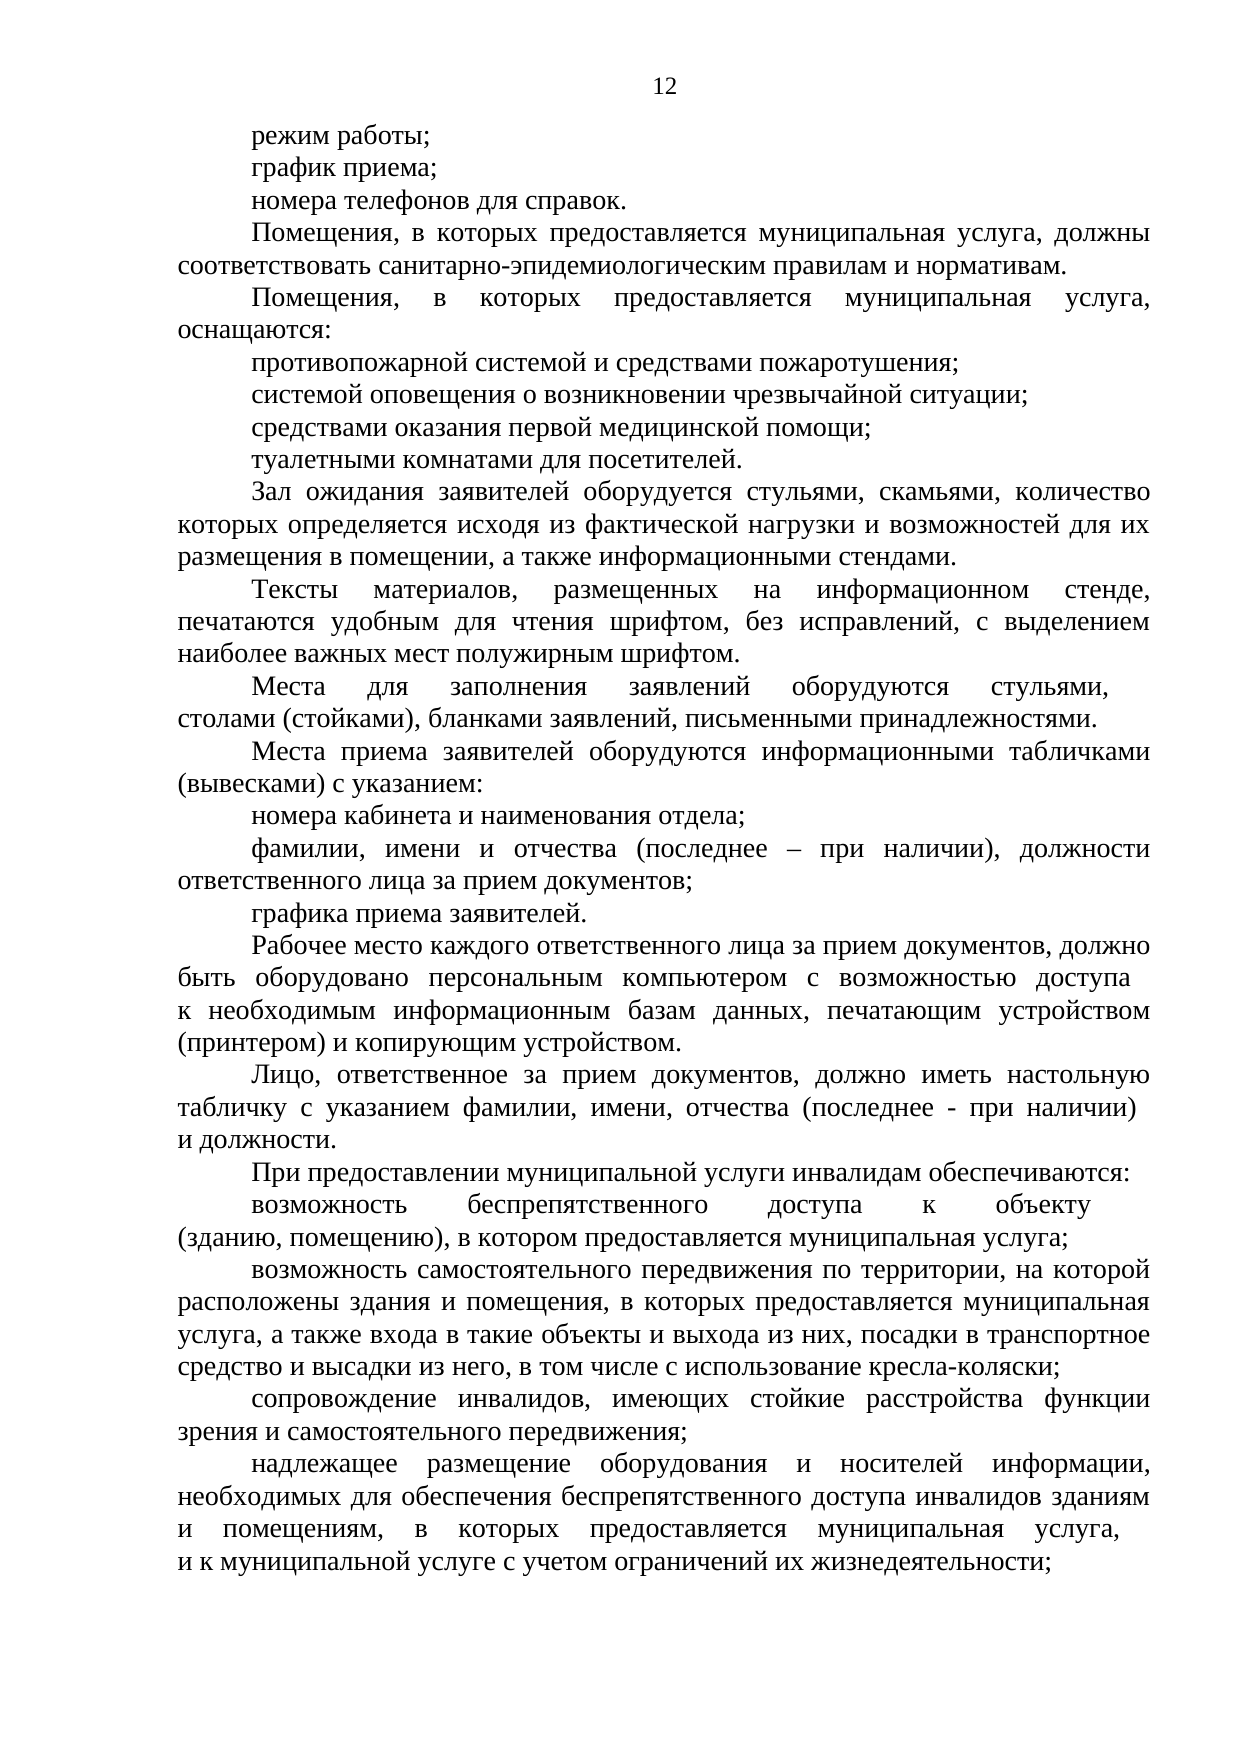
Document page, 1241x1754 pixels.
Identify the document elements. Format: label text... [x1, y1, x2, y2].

text При предоставлении муниципальной услуги инвалидам обеспечиваются: [177, 1155, 1152, 1187]
text режим работы; [177, 118, 1152, 151]
text туалетными комнатами для посетителей. [177, 442, 1152, 474]
text Рабочее место каждого ответственного лица за прием документов, должно быть оборудовано персональным компьютером с возможностью доступа к необходимым информационным базам данных, печатающим устройством (принтером) и копирующим устройством. [177, 928, 1152, 1058]
text номера кабинета и наименования отдела; [177, 798, 1152, 831]
text Места для заполнения заявлений оборудуются стульями, столами (стойками), бланками заявлений, письменными принадлежностями. [177, 669, 1152, 734]
text системой оповещения о возникновении чрезвычайной ситуации; [177, 377, 1152, 410]
text средствами оказания первой медицинской помощи; [177, 410, 1152, 442]
text противопожарной системой и средствами пожаротушения; [177, 345, 1152, 377]
text возможность самостоятельного передвижения по территории, на которой расположены здания и помещения, в которых предоставляется муниципальная услуга, а также входа в такие объекты и выхода из них, посадки в транспортное средство и высадки из него, в том числе с использование кресла-коляски; [177, 1252, 1152, 1382]
text номера телефонов для справок. [177, 183, 1152, 215]
text Лицо, ответственное за прием документов, должно иметь настольную табличку с указанием фамилии, имени, отчества (последнее - при наличии) и должности. [177, 1058, 1152, 1155]
text возможность беспрепятственного доступа к объекту (зданию, помещению), в котором предоставляется муниципальная услуга; [177, 1187, 1152, 1252]
text Зал ожидания заявителей оборудуется стульями, скамьями, количество которых определяется исходя из фактической нагрузки и возможностей для их размещения в помещении, а также информационными стендами. [177, 474, 1152, 572]
text график приема; [177, 151, 1152, 183]
text надлежащее размещение оборудования и носителей информации, необходимых для обеспечения беспрепятственного доступа инвалидов зданиям и помещениям, в которых предоставляется муниципальная услуга, и к муниципальной услуге с учетом ограничений их жизнедеятельности; [177, 1446, 1152, 1576]
text Места приема заявителей оборудуются информационными табличками (вывесками) с указанием: [177, 734, 1152, 798]
text Помещения, в которых предоставляется муниципальная услуга, оснащаются: [177, 280, 1152, 345]
text Тексты материалов, размещенных на информационном стенде, печатаются удобным для чтения шрифтом, без исправлений, с выделением наиболее важных мест полужирным шрифтом. [177, 572, 1152, 669]
text Помещения, в которых предоставляется муниципальная услуга, должны соответствовать санитарно-эпидемиологическим правилам и нормативам. [177, 215, 1152, 280]
text фамилии, имени и отчества (последнее – при наличии), должности ответственного лица за прием документов; [177, 831, 1152, 896]
text сопровождение инвалидов, имеющих стойкие расстройства функции зрения и самостоятельного передвижения; [177, 1382, 1152, 1446]
text графика приема заявителей. [177, 896, 1152, 928]
